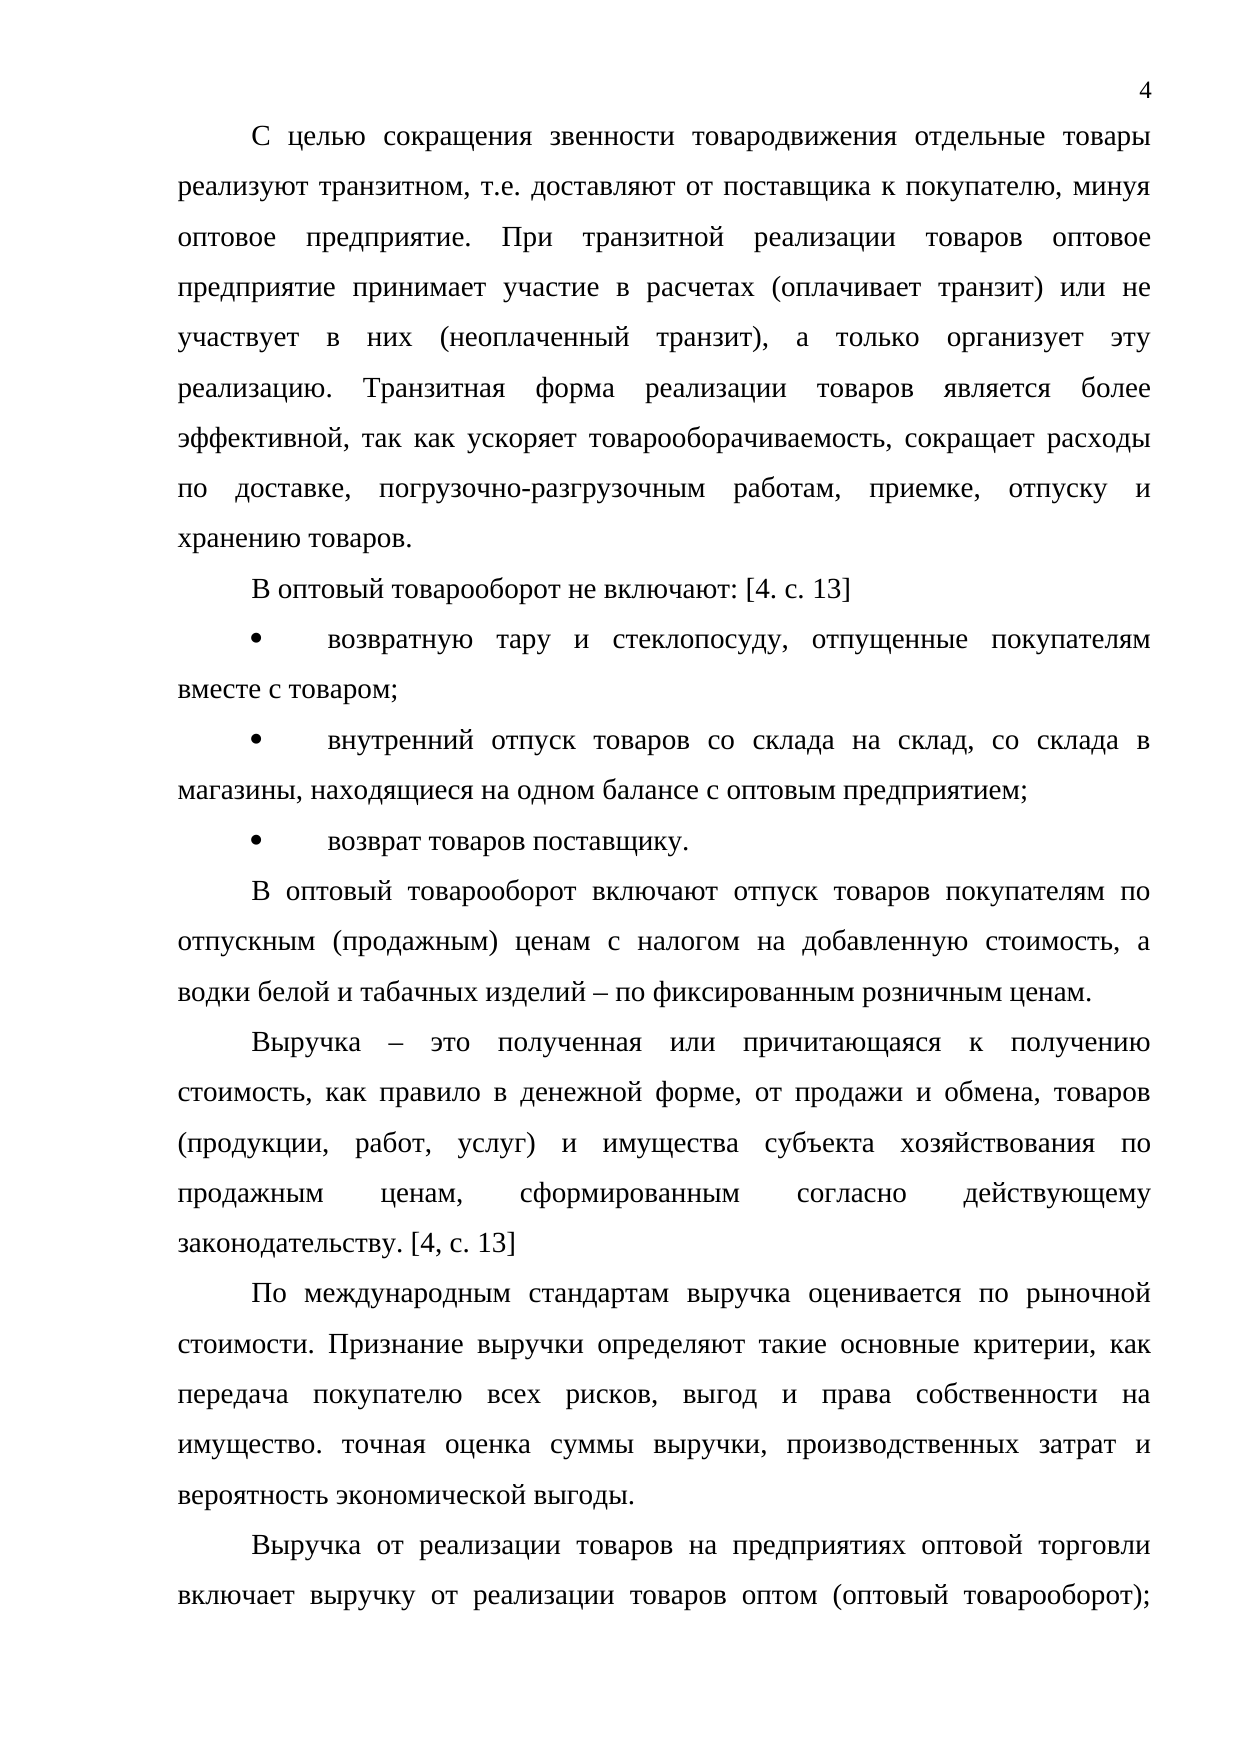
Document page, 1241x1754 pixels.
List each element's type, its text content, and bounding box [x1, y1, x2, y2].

list возврат товаров поставщику. [177, 823, 1152, 856]
text С целью сокращения звенности товародвижения отдельные товары реализуют транзитном, т.е. доставляют от поставщика к покупателю, минуя оптовое предприятие. При транзитной реализации товаров оптовое предприятие принимает участие в расчетах (оплачивает транзит) или не участвует в них (неоплаченный транзит), а только организует эту реализацию. Транзитная форма реализации товаров является более эффективной, так как ускоряет товарооборачиваемость, сокращает расходы по доставке, погрузочно-разгрузочным работам, приемке, отпуску и хранению товаров. [177, 118, 1152, 554]
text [177, 1527, 1152, 1611]
text По международным стандартам выручка оценивается по рыночной стоимости. Признание выручки определяют такие основные критерии, как передача покупателю всех рисков, выгод и права собственности на имущество. точная оценка суммы выручки, производственных затрат и вероятность экономической выгоды. [177, 1276, 1152, 1510]
list внутренний отпуск товаров со склада на склад, со склада в магазины, находящиеся на одном балансе с оптовым предприятием; [177, 722, 1152, 806]
text В оптовый товарооборот включают отпуск товаров покупателям по отпускным (продажным) ценам с налогом на добавленную стоимость, а водки белой и табачных изделий – по фиксированным розничным ценам. [177, 873, 1152, 1007]
text Выручка – это полученная или причитающаяся к получению стоимость, как правило в денежной форме, от продажи и обмена, товаров (продукции, работ, услуг) и имущества субъекта хозяйствования по продажным ценам, сформированным согласно действующему законодательству. [4, с. 13] [177, 1024, 1152, 1259]
list возвратную тару и стеклопосуду, отпущенные покупателям вместе с товаром; [177, 621, 1152, 705]
text В оптовый товарооборот не включают: [4. с. 13] [177, 571, 1152, 604]
